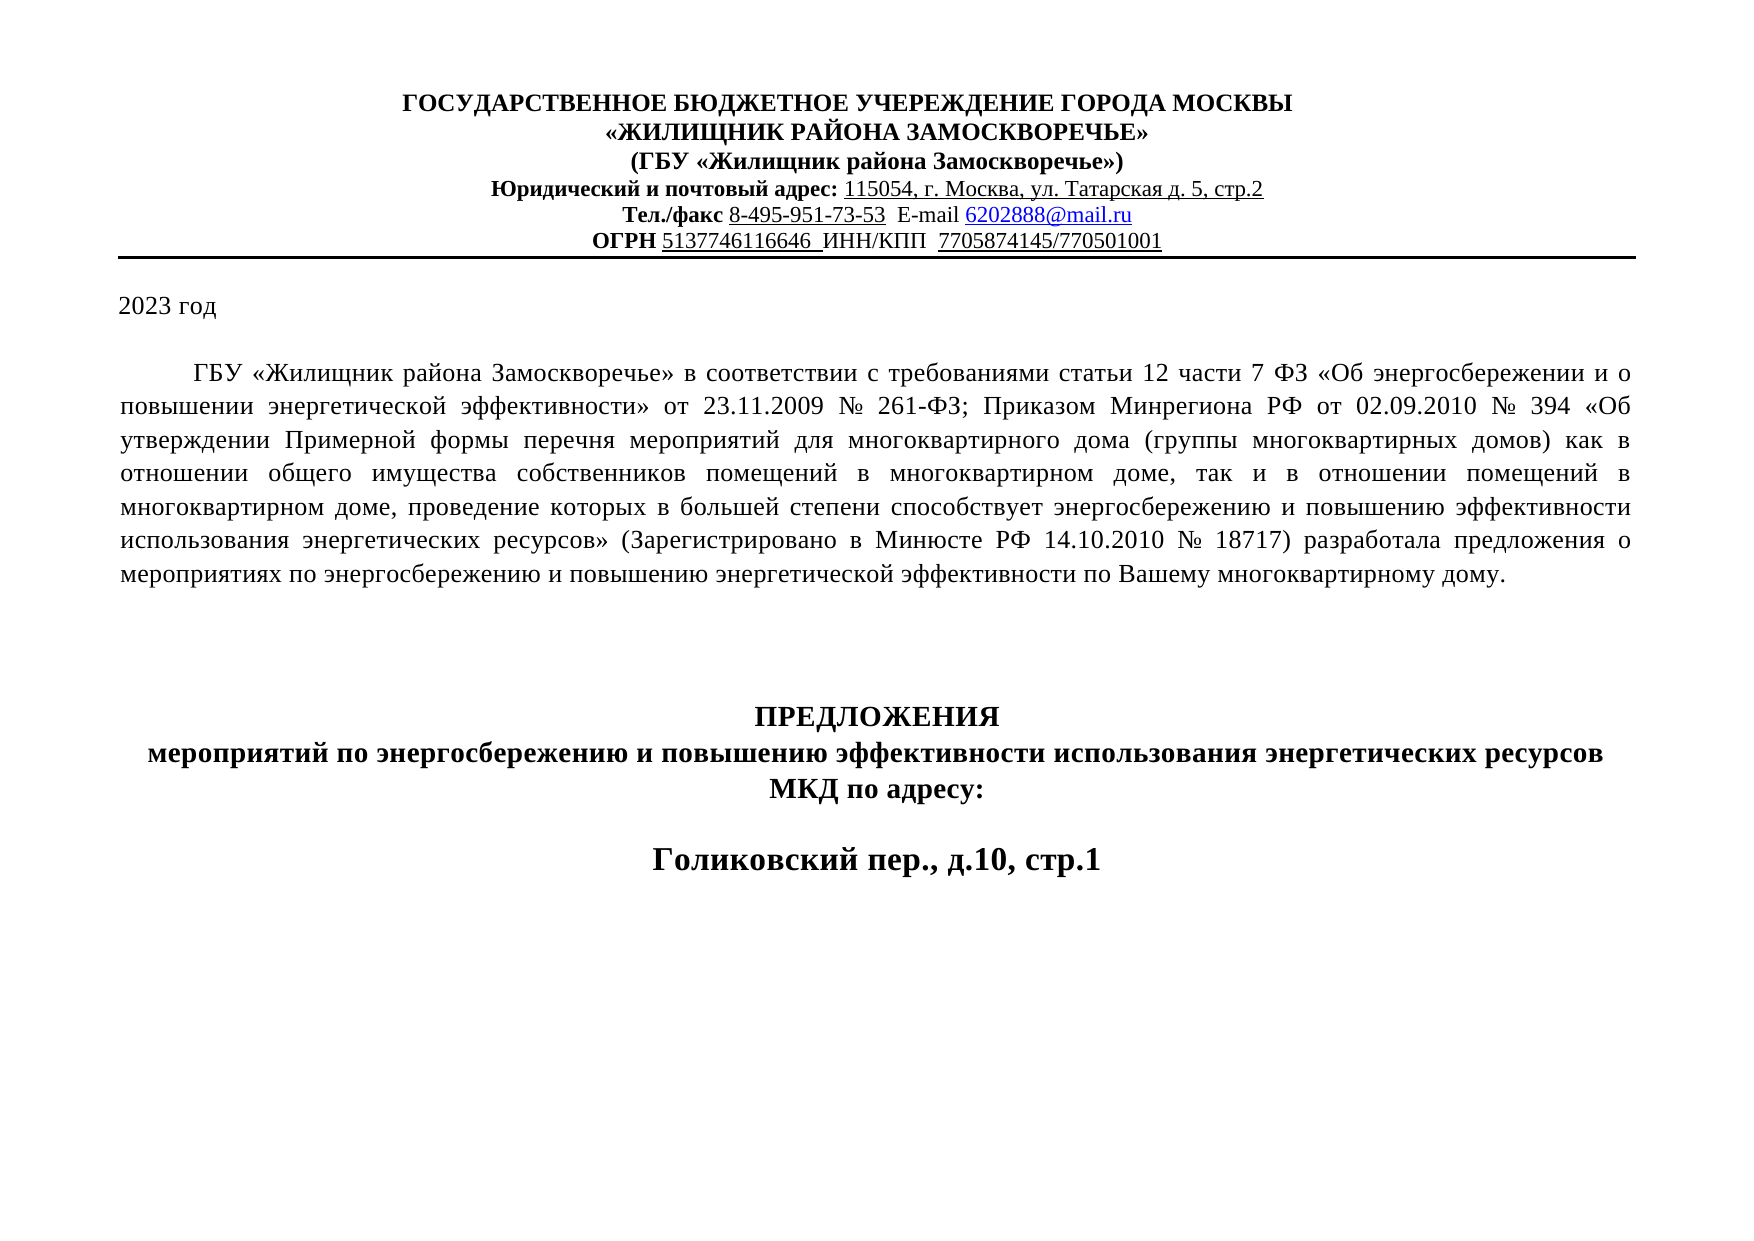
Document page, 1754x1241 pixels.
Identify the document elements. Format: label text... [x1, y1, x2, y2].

text мероприятий по энергосбережению и повышению эффективности использования энергетических ресурсов МКД по адресу: [118, 733, 1636, 806]
text Голиковский пер., д.10, стр.1 [118, 842, 1636, 878]
text (ГБУ «Жилищник района Замоскворечье») [118, 146, 1636, 175]
text Юридический и почтовый адрес: 115054, г. Москва, ул. Татарская д. 5, стр.2 [118, 175, 1636, 201]
text Тел./факс 8-495-951-73-53 E-mail 6202888@mail.ru [118, 201, 1636, 227]
text 2023 год [118, 287, 1634, 321]
text ГБУ «Жилищник района Замоскворечье» в соответствии с требованиями статьи 12 части 7 ФЗ «Об энергосбережении и о повышении энергетической эффективности» от 23.11.2009 № 261-ФЗ; Приказом Минрегиона РФ от 02.09.2010 № 394 «Об утверждении Примерной формы перечня мероприятий для многоквартирного дома (группы многоквартирных домов) как в отношении общего имущества собственников помещений в многоквартирном доме, так и в отношении помещений в многоквартирном доме, проведение которых в большей степени способствует энергосбережению и повышению эффективности использования энергетических ресурсов» (Зарегистрировано в Минюсте РФ 14.10.2010 № 18717) разработала предложения о мероприятиях по энергосбережению и повышению энергетической эффективности по Вашему многоквартирному дому. [120, 354, 1634, 589]
text ГОСУДАРСТВЕННОЕ БЮДЖЕТНОЕ УЧЕРЕЖДЕНИЕ ГОРОДА МОСКВЫ [59, 88, 1636, 117]
text «ЖИЛИЩНИК РАЙОНА ЗАМОСКВОРЕЧЬЕ» [118, 117, 1636, 146]
text ОГРН 5137746116646 ИНН/КПП 7705874145/770501001 [118, 227, 1636, 256]
text ПРЕДЛОЖЕНИЯ [118, 697, 1636, 733]
